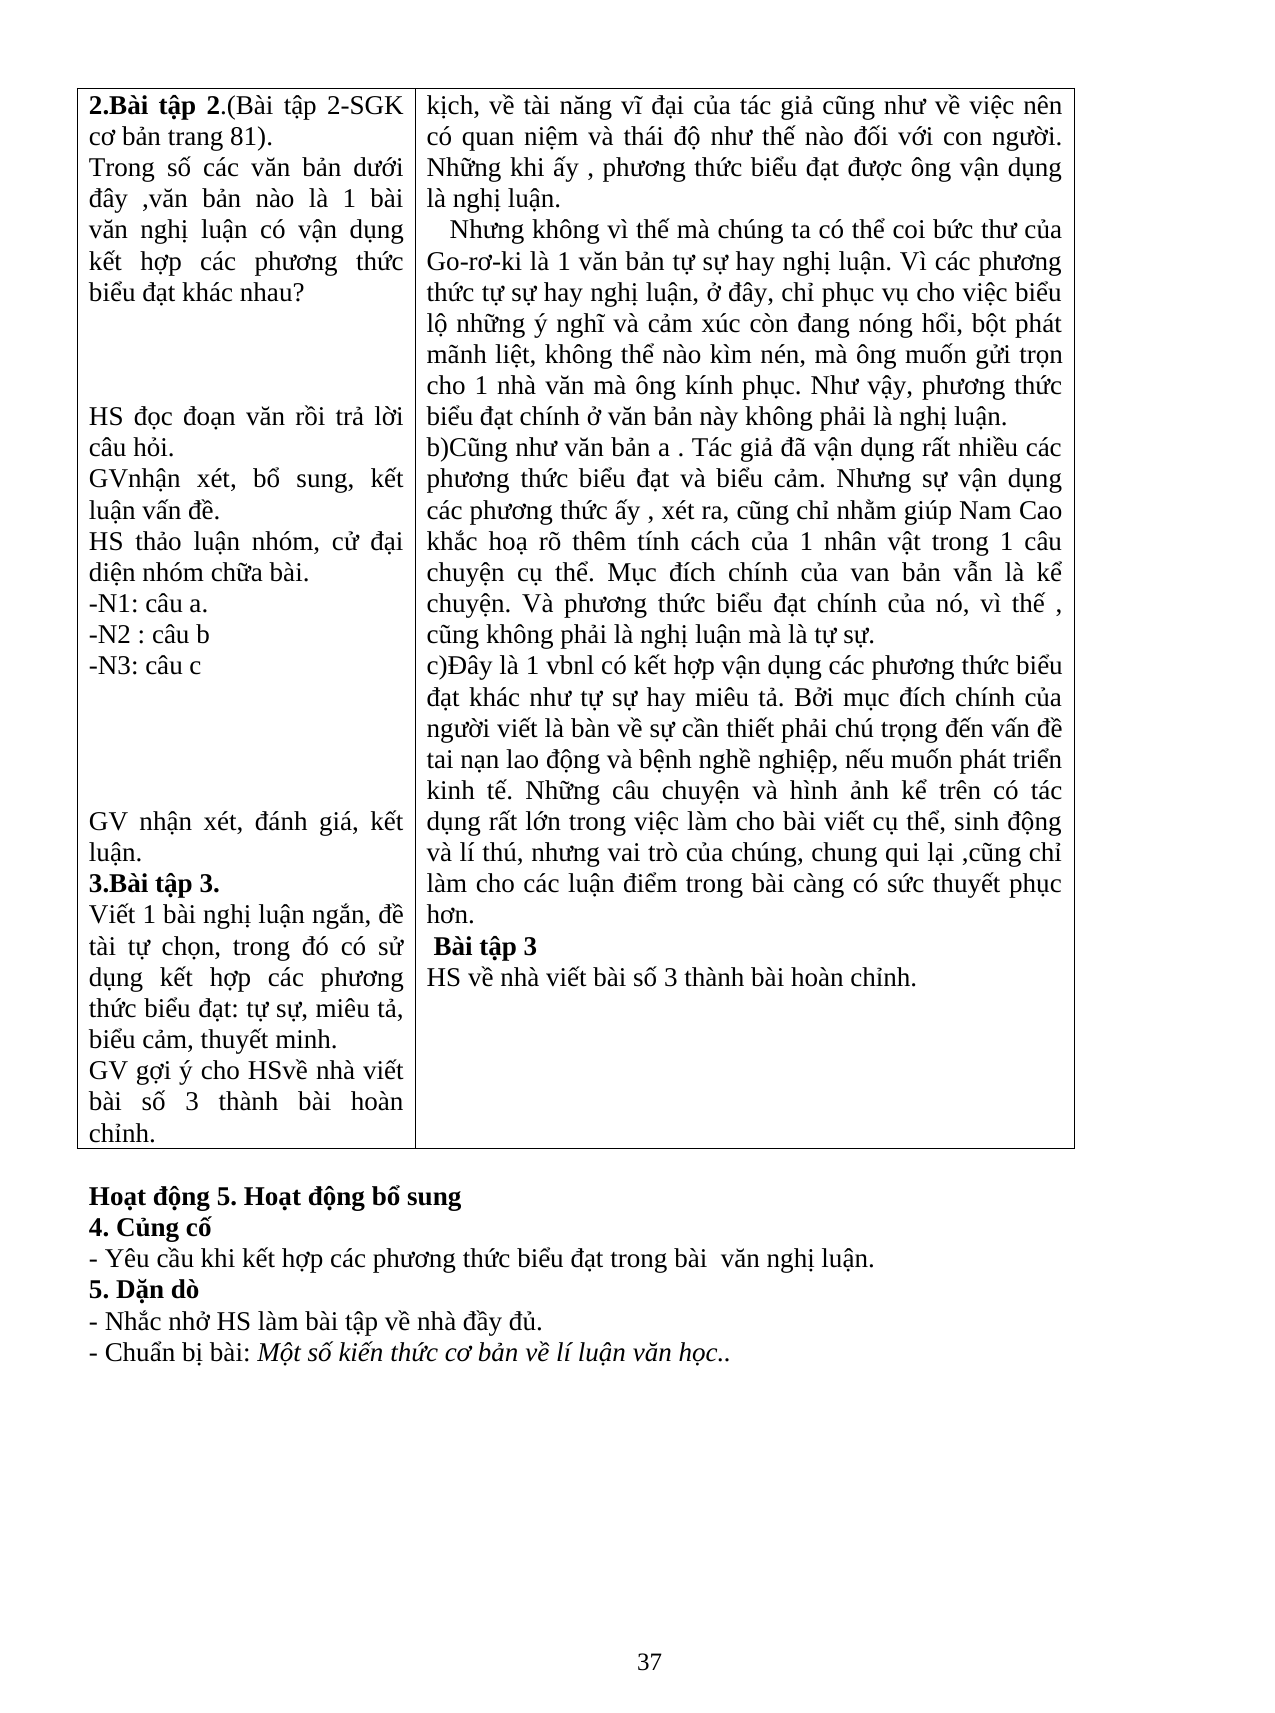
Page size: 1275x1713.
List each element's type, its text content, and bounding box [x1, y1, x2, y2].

text - Yêu cầu khi kết hợp các phương thức biểu đạt trong bài văn nghị luận. [89, 1242, 1210, 1273]
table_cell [78, 89, 415, 1148]
text Hoạt động 5. Hoạt động bổ sung [89, 1180, 1210, 1211]
text 4. Củng cố [89, 1211, 1210, 1242]
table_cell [416, 89, 1074, 1148]
text 5. Dặn dò [89, 1273, 1210, 1304]
text - Chuẩn bị bài: Một số kiến thức cơ bản về lí luận văn học.. [89, 1336, 1210, 1367]
text - Nhắc nhở HS làm bài tập về nhà đầy đủ. [89, 1304, 1210, 1336]
